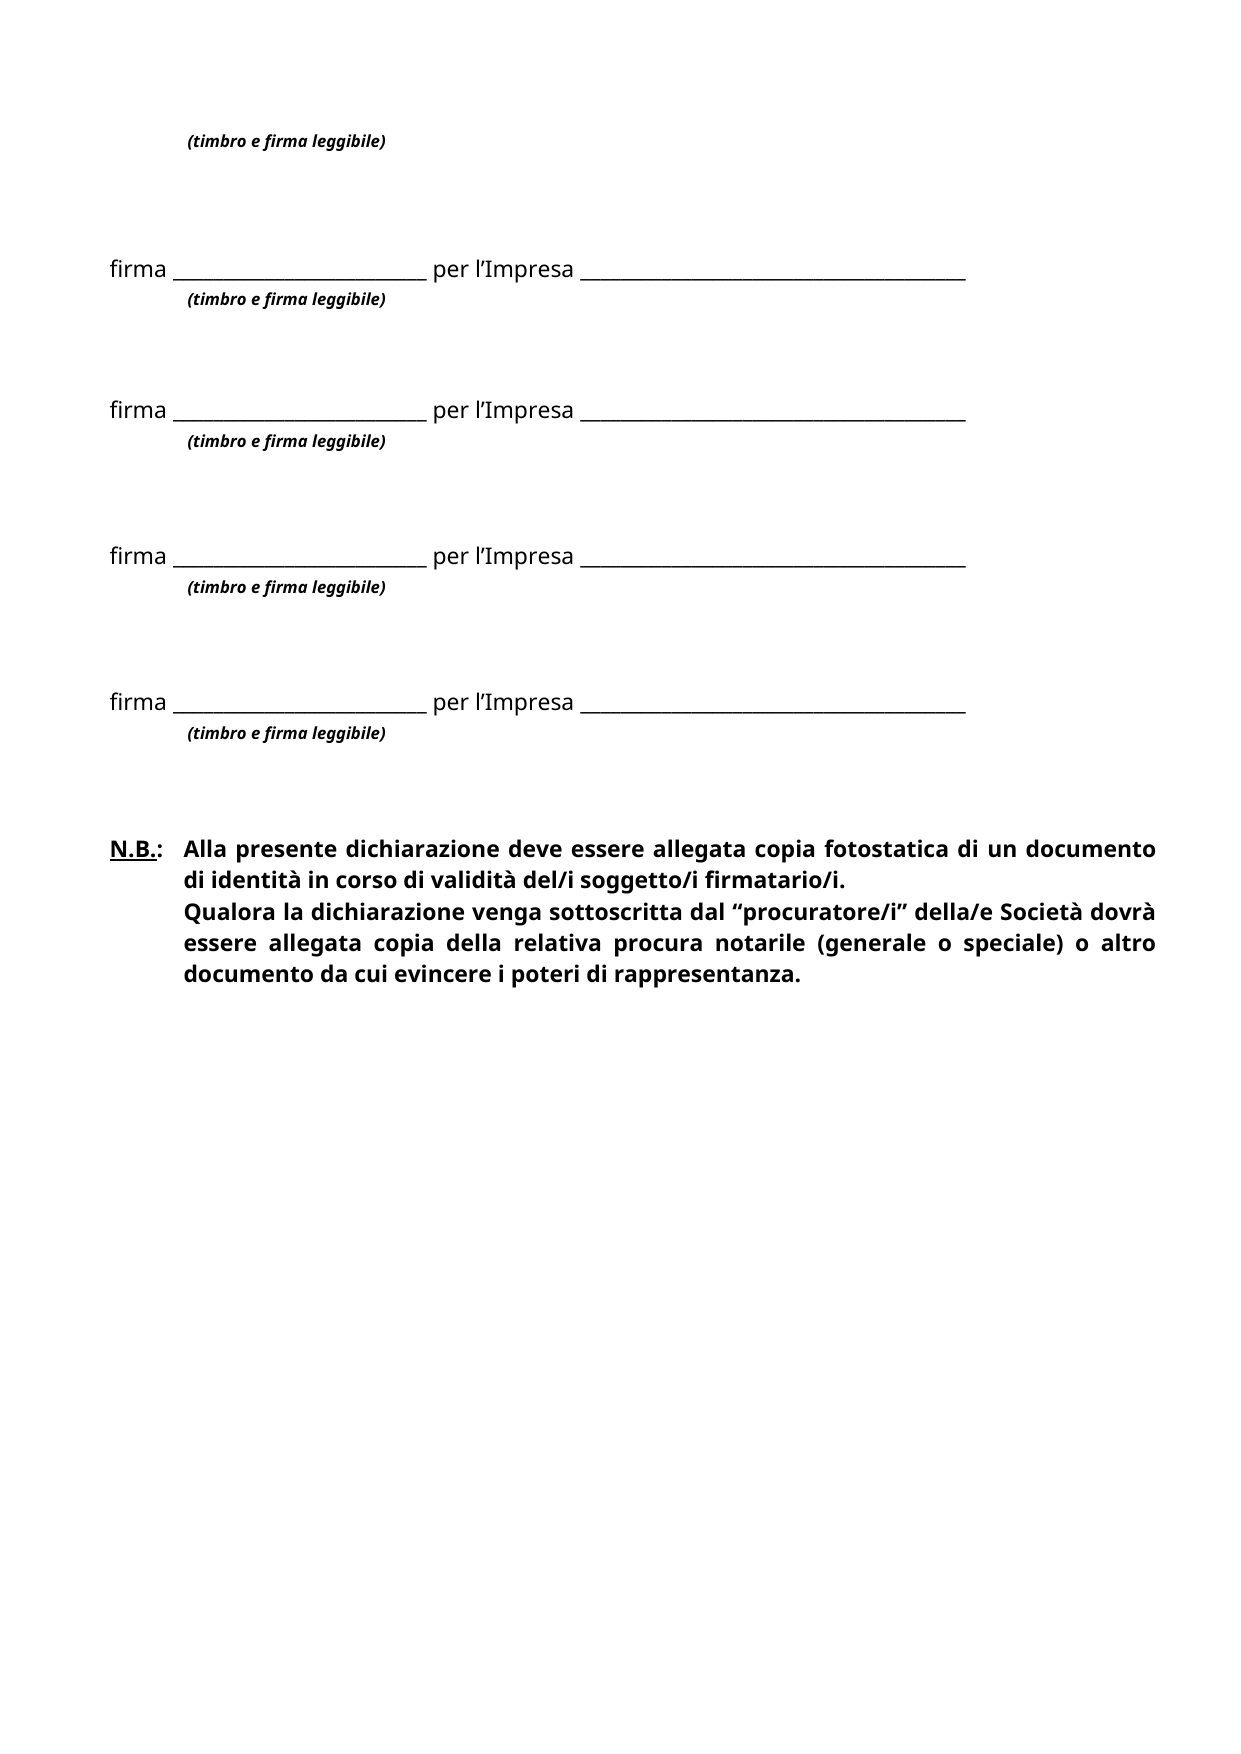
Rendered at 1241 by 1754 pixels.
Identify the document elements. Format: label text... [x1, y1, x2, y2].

text Qualora la dichiarazione venga sottoscritta dal “procuratore/i” della/e Società dovrà essere allegata copia della relativa procura notarile (generale o speciale) o altro documento da cui evincere i poteri di rappresentanza. [109, 896, 1158, 989]
text (timbro e firma leggibile) [109, 721, 1179, 744]
text firma _________________________ per l’Impresa ______________________________________ [109, 540, 1179, 571]
text (timbro e firma leggibile) [109, 288, 1179, 311]
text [109, 394, 1179, 426]
text (timbro e firma leggibile) [109, 430, 1179, 452]
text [109, 253, 1179, 284]
text (timbro e firma leggibile) [109, 576, 1179, 598]
text firma _________________________ per l’Impresa ______________________________________ [109, 686, 1179, 717]
text N.B.: Alla presente dichiarazione deve essere allegata copia fotostatica di un documento di identità in corso di validità del/i soggetto/i firmatario/i. [109, 833, 1158, 896]
text (timbro e firma leggibile) [109, 129, 1179, 152]
